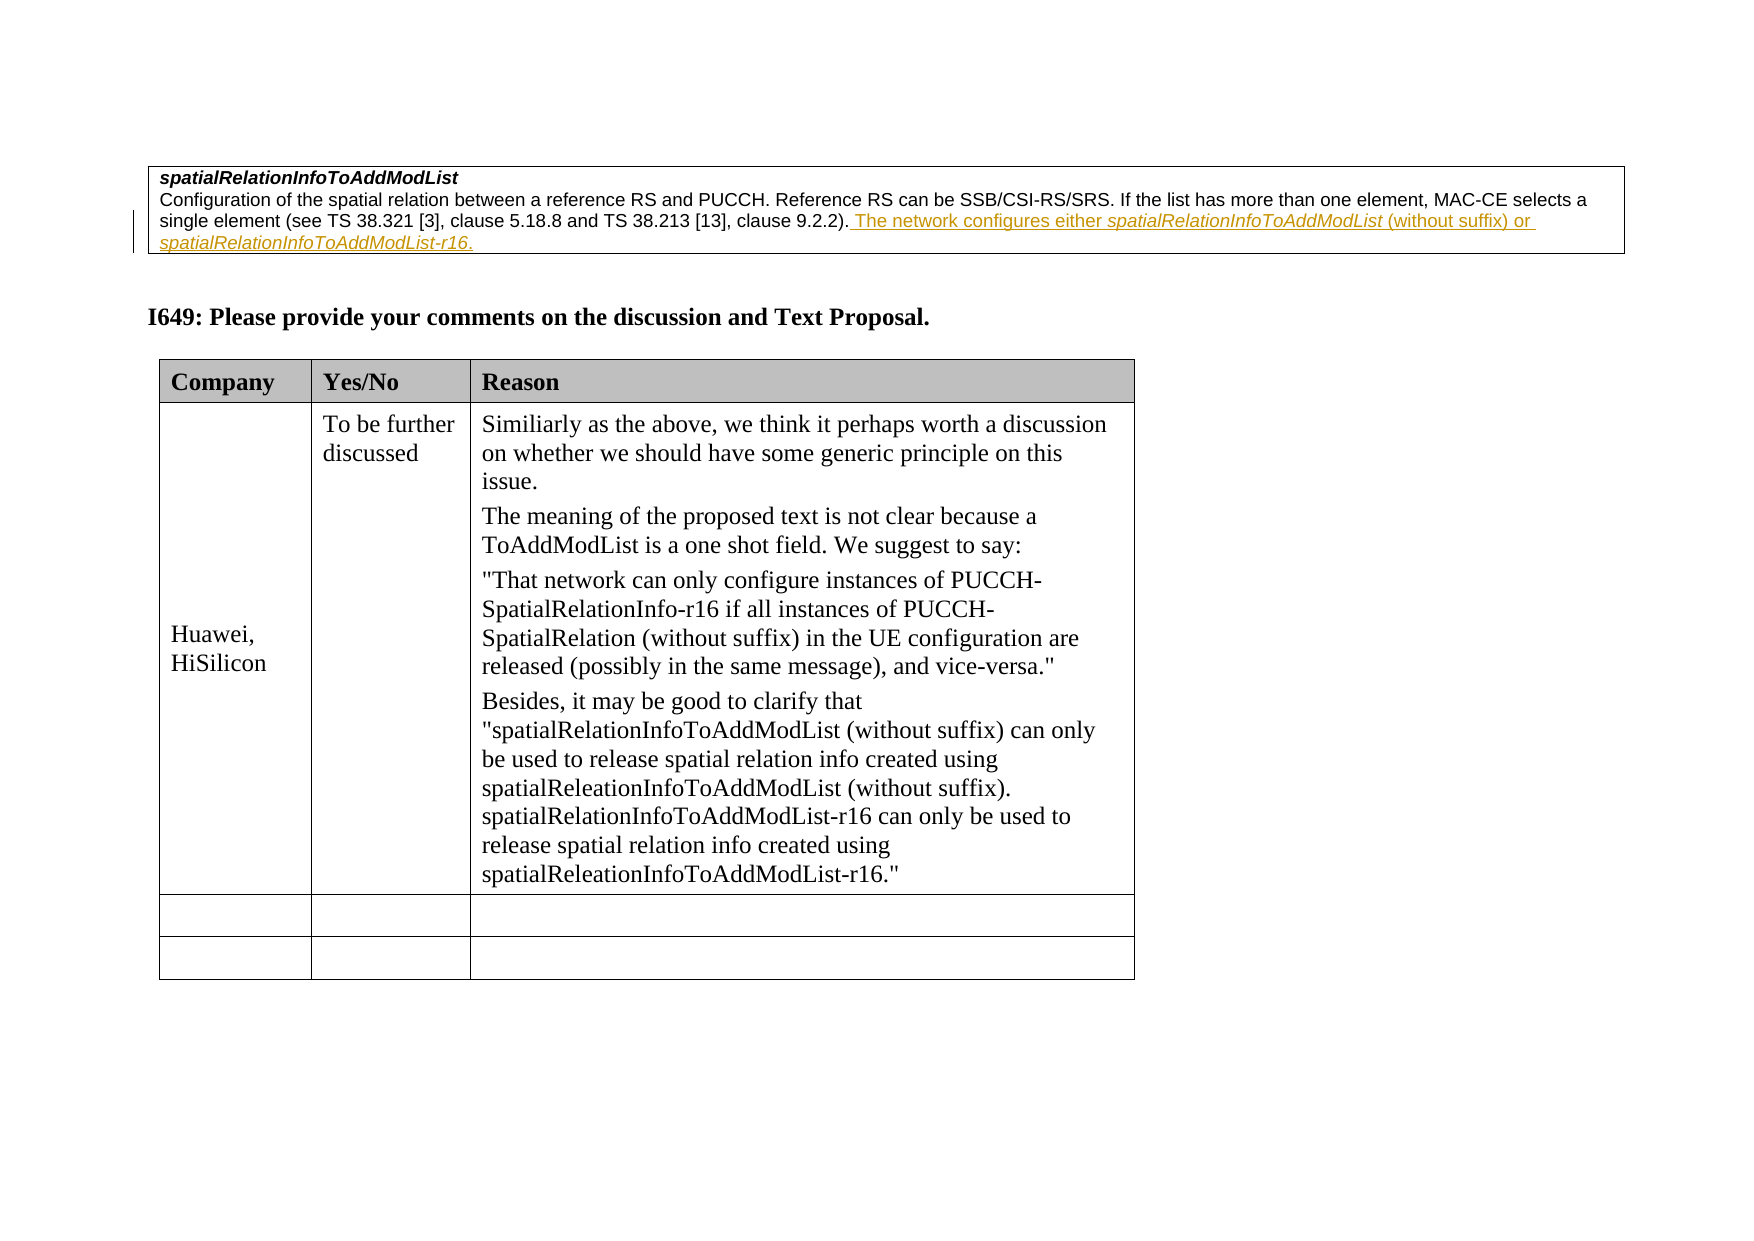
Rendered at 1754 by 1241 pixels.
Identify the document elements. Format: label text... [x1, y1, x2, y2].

table_cell [160, 937, 311, 978]
table_header Reason [471, 360, 1134, 402]
table_header Company [160, 360, 311, 402]
table_cell To be further discussed [312, 403, 470, 894]
table_cell Huawei, HiSilicon [160, 403, 311, 894]
table_cell [160, 895, 311, 936]
table_header spatialRelationInfoToAddModList Configuration of the spatial relation between a reference RS and PUCCH. Reference RS can be SSB/CSI-RS/SRS. If the list has more than one element, MAC-CE selects a single element (see TS 38.321 [3], clause 5.18.8 and TS 38.213 [13], clause 9.2.2). [149, 167, 1624, 253]
table_header Yes/No [312, 360, 470, 402]
table_cell [312, 895, 470, 936]
table_cell [312, 937, 470, 978]
table_cell [471, 895, 1134, 936]
text I649: Please provide your comments on the discussion and Text Proposal. [147, 302, 1636, 331]
table_cell Similiarly as the above, we think it perhaps worth a discussion on whether we should have some generic principle on this issue. The meaning of the proposed text is not clear because a ToAddModList is a one shot field. We suggest to say: "That network can only configure instances of PUCCH-SpatialRelationInfo-r16 if all instances of PUCCH-SpatialRelation (without suffix) in the UE configuration are released (possibly in the same message), and vice-versa." Besides, it may be good to clarify that "spatialRelationInfoToAddModList (without suffix) can only be used to release spatial relation info created using spatialReleationInfoToAddModList (without suffix). spatialRelationInfoToAddModList-r16 can only be used to release spatial relation info created using spatialReleationInfoToAddModList-r16." [471, 403, 1134, 894]
table_cell [471, 937, 1134, 978]
